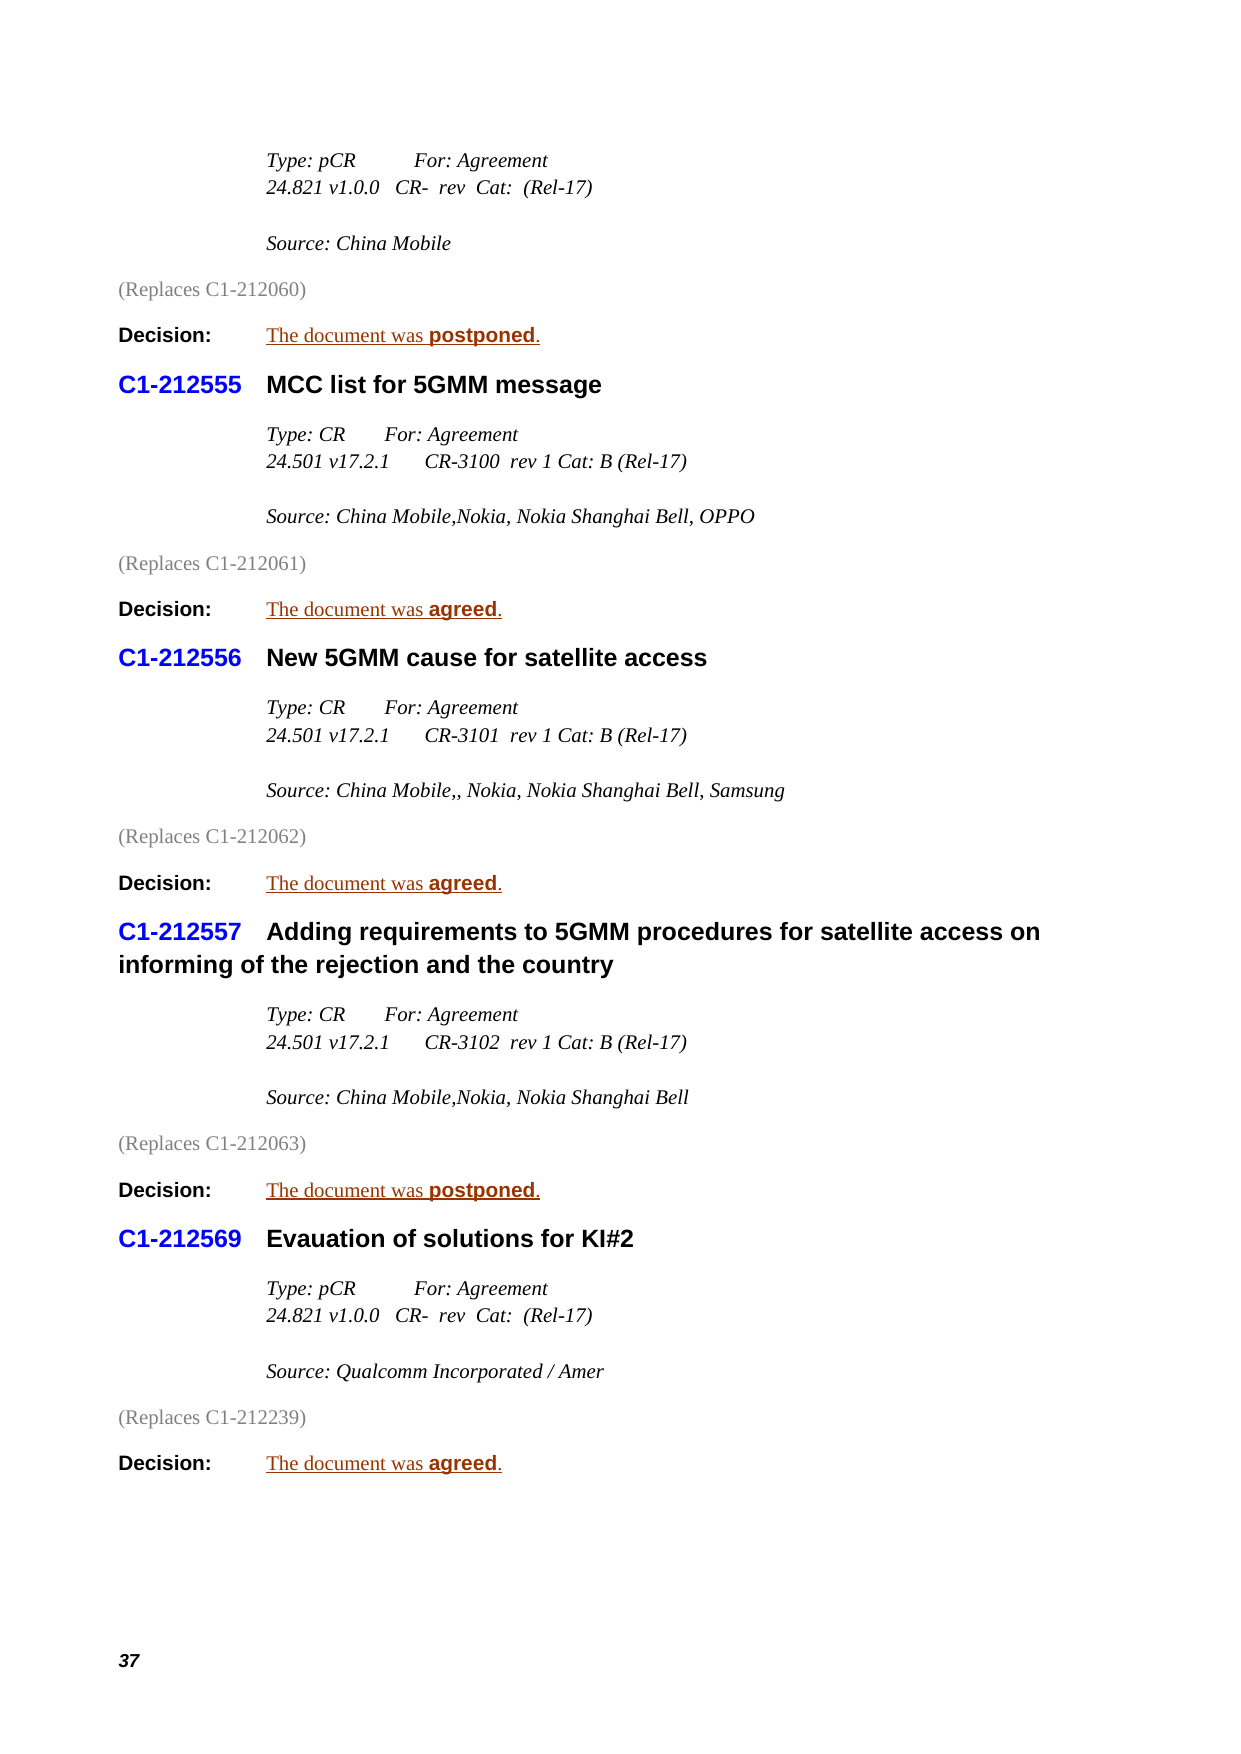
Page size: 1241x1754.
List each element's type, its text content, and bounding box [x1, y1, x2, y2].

text Type: CR For: Agreement 24.501 v17.2.1 CR-3102 rev 1 Cat: B (Rel-17) Source: China Mobile,Nokia, Nokia Shanghai Bell [118, 1002, 1122, 1109]
text Decision: The document was postponed. [118, 323, 1122, 347]
text Decision: The document was agreed. [118, 1451, 1122, 1475]
text (Replaces C1-212061) [118, 551, 1122, 575]
text C1-212569 Evauation of solutions for KI#2 [118, 1224, 1122, 1253]
text (Replaces C1-212060) [118, 277, 1122, 301]
text Decision: The document was postponed. [118, 1177, 1122, 1202]
text Type: CR For: Agreement 24.501 v17.2.1 CR-3100 rev 1 Cat: B (Rel-17) Source: China Mobile,Nokia, Nokia Shanghai Bell, OPPO [118, 421, 1122, 528]
text (Replaces C1-212239) [118, 1405, 1122, 1429]
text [118, 148, 1122, 254]
text C1-212556 New 5GMM cause for satellite access [118, 643, 1122, 672]
text Type: pCR For: Agreement 24.821 v1.0.0 CR- rev Cat: (Rel-17) Source: Qualcomm Incorporated / Amer [118, 1276, 1122, 1383]
text (Replaces C1-212063) [118, 1131, 1122, 1155]
text (Replaces C1-212062) [118, 824, 1122, 848]
text C1-212557 Adding requirements to 5GMM procedures for satellite access on informing of the rejection and the country [118, 917, 1122, 979]
text Decision: The document was agreed. [118, 597, 1122, 621]
text C1-212555 MCC list for 5GMM message [118, 370, 1122, 398]
text Type: CR For: Agreement 24.501 v17.2.1 CR-3101 rev 1 Cat: B (Rel-17) Source: China Mobile,, Nokia, Nokia Shanghai Bell, Samsung [118, 695, 1122, 802]
text Decision: The document was agreed. [118, 871, 1122, 895]
